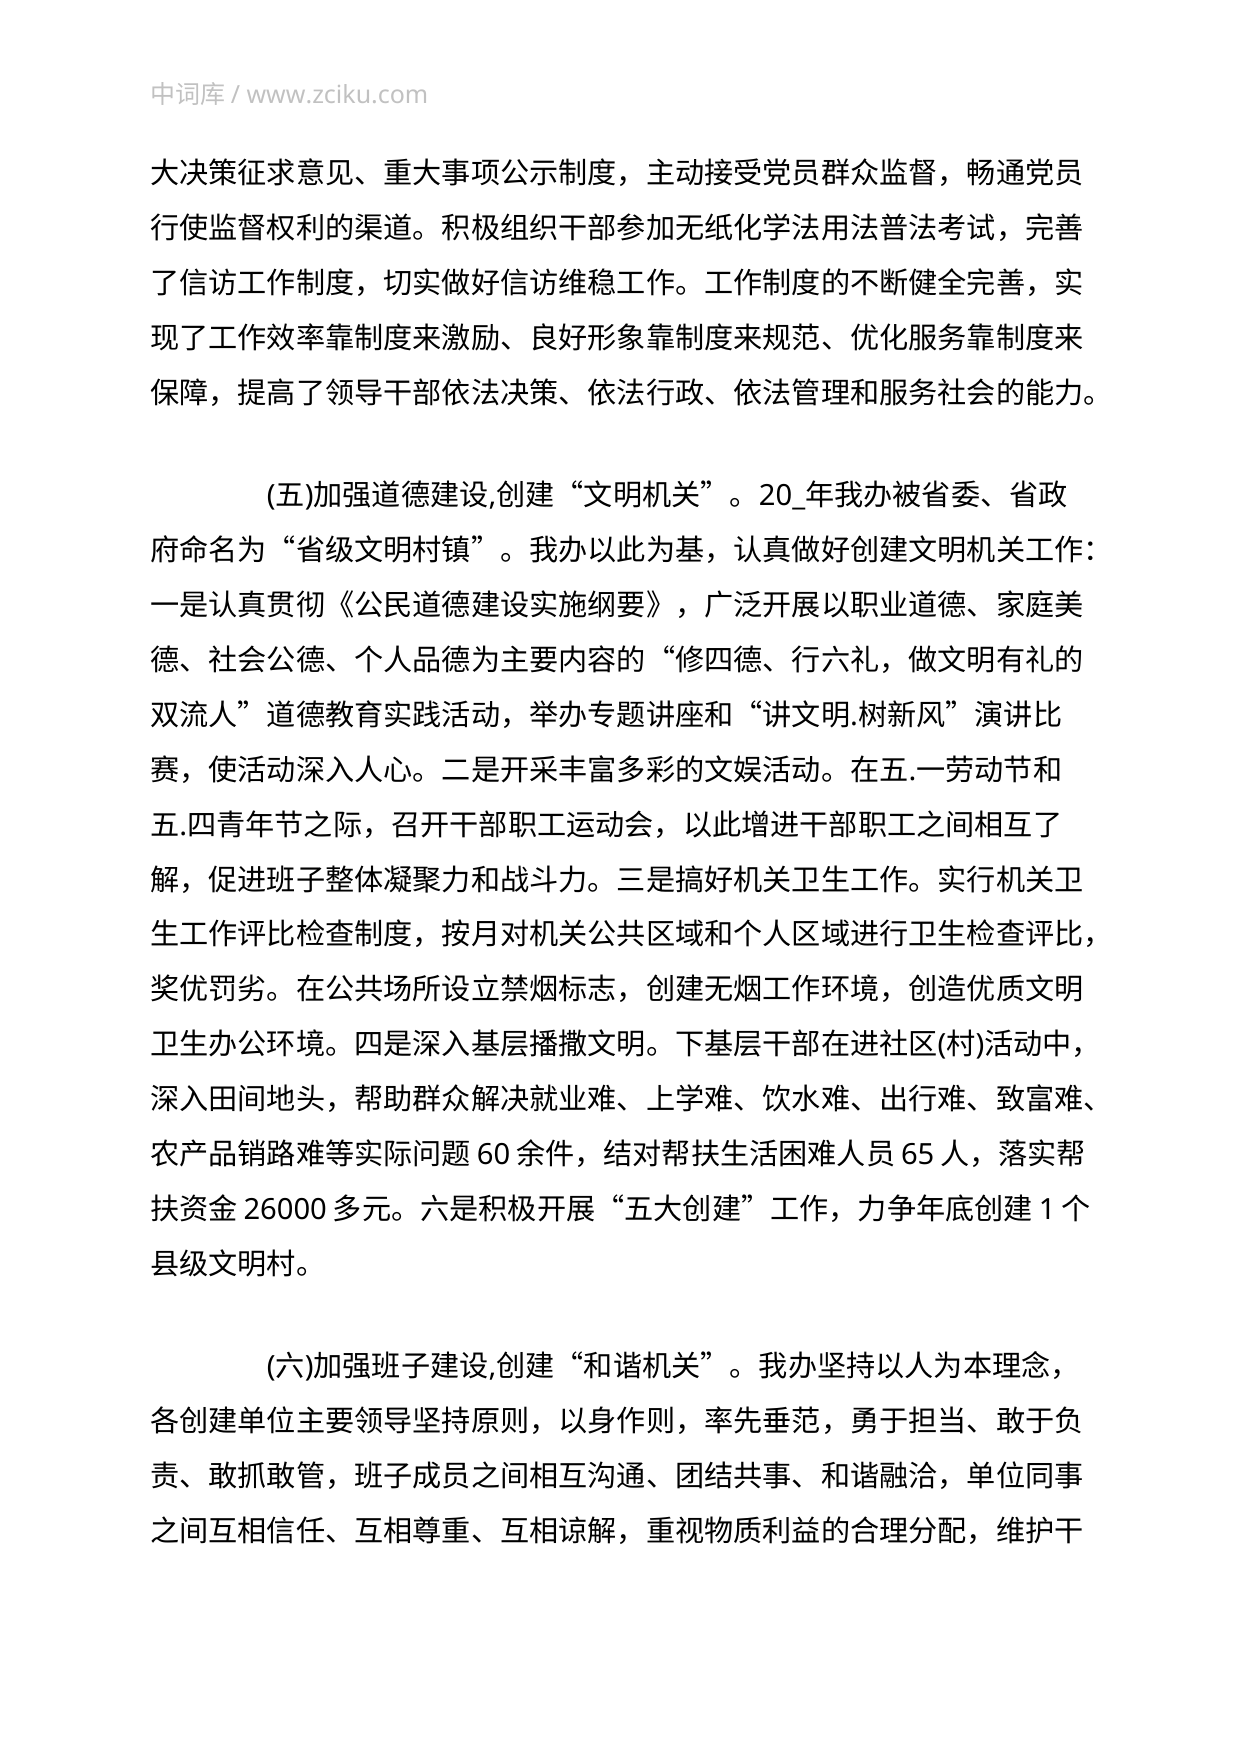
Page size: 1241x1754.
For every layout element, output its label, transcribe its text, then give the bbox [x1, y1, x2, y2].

text (五)加强道德建设,创建“文明机关”。20_年我办被省委、省政府命名为“省级文明村镇”。我办以此为基，认真做好创建文明机关工作：一是认真贯彻《公民道德建设实施纲要》，广泛开展以职业道德、家庭美德、社会公德、个人品德为主要内容的“修四德、行六礼，做文明有礼的双流人”道德教育实践活动，举办专题讲座和“讲文明.树新风”演讲比赛，使活动深入人心。二是开采丰富多彩的文娱活动。在五.一劳动节和五.四青年节之际，召开干部职工运动会，以此增进干部职工之间相互了解，促进班子整体凝聚力和战斗力。三是搞好机关卫生工作。实行机关卫生工作评比检查制度，按月对机关公共区域和个人区域进行卫生检查评比，奖优罚劣。在公共场所设立禁烟标志，创建无烟工作环境，创造优质文明卫生办公环境。四是深入基层播撒文明。下基层干部在进社区(村)活动中，深入田间地头，帮助群众解决就业难、上学难、饮水难、出行难、致富难、农产品销路难等实际问题60余件，结对帮扶生活困难人员65人，落实帮扶资金26000多元。六是积极开展“五大创建”工作，力争年底创建1个县级文明村。 [150, 471, 1090, 1283]
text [150, 1342, 1090, 1549]
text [150, 150, 1090, 412]
